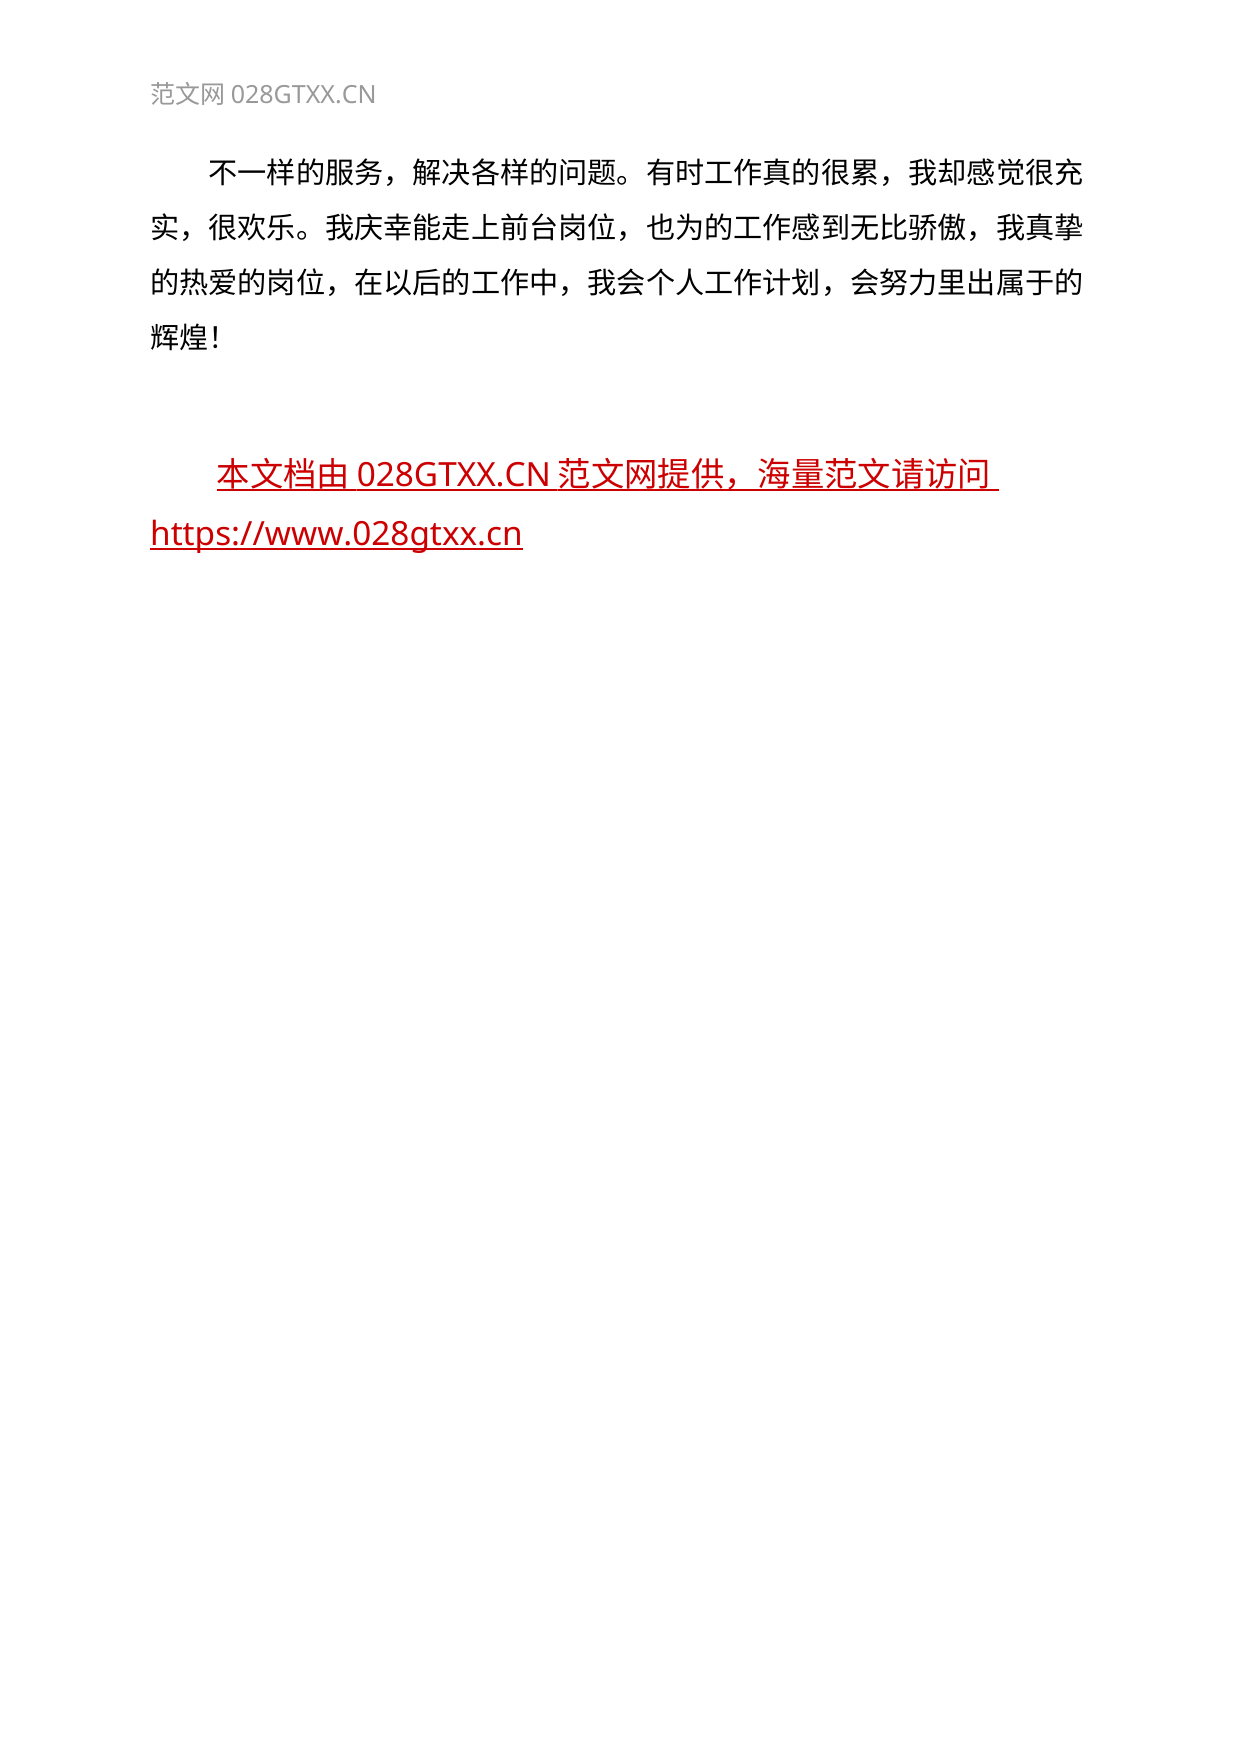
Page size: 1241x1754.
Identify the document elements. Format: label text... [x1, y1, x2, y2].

text 不一样的服务，解决各样的问题。有时工作真的很累，我却感觉很充实，很欢乐。我庆幸能走上前台岗位，也为的工作感到无比骄傲，我真挚的热爱的岗位，在以后的工作中，我会个人工作计划，会努力里出属于的辉煌！ [150, 150, 1090, 357]
text 本文档由028GTXX.CN范文网提供，海量范文请访问 https://www.028gtxx.cn [150, 448, 1090, 555]
